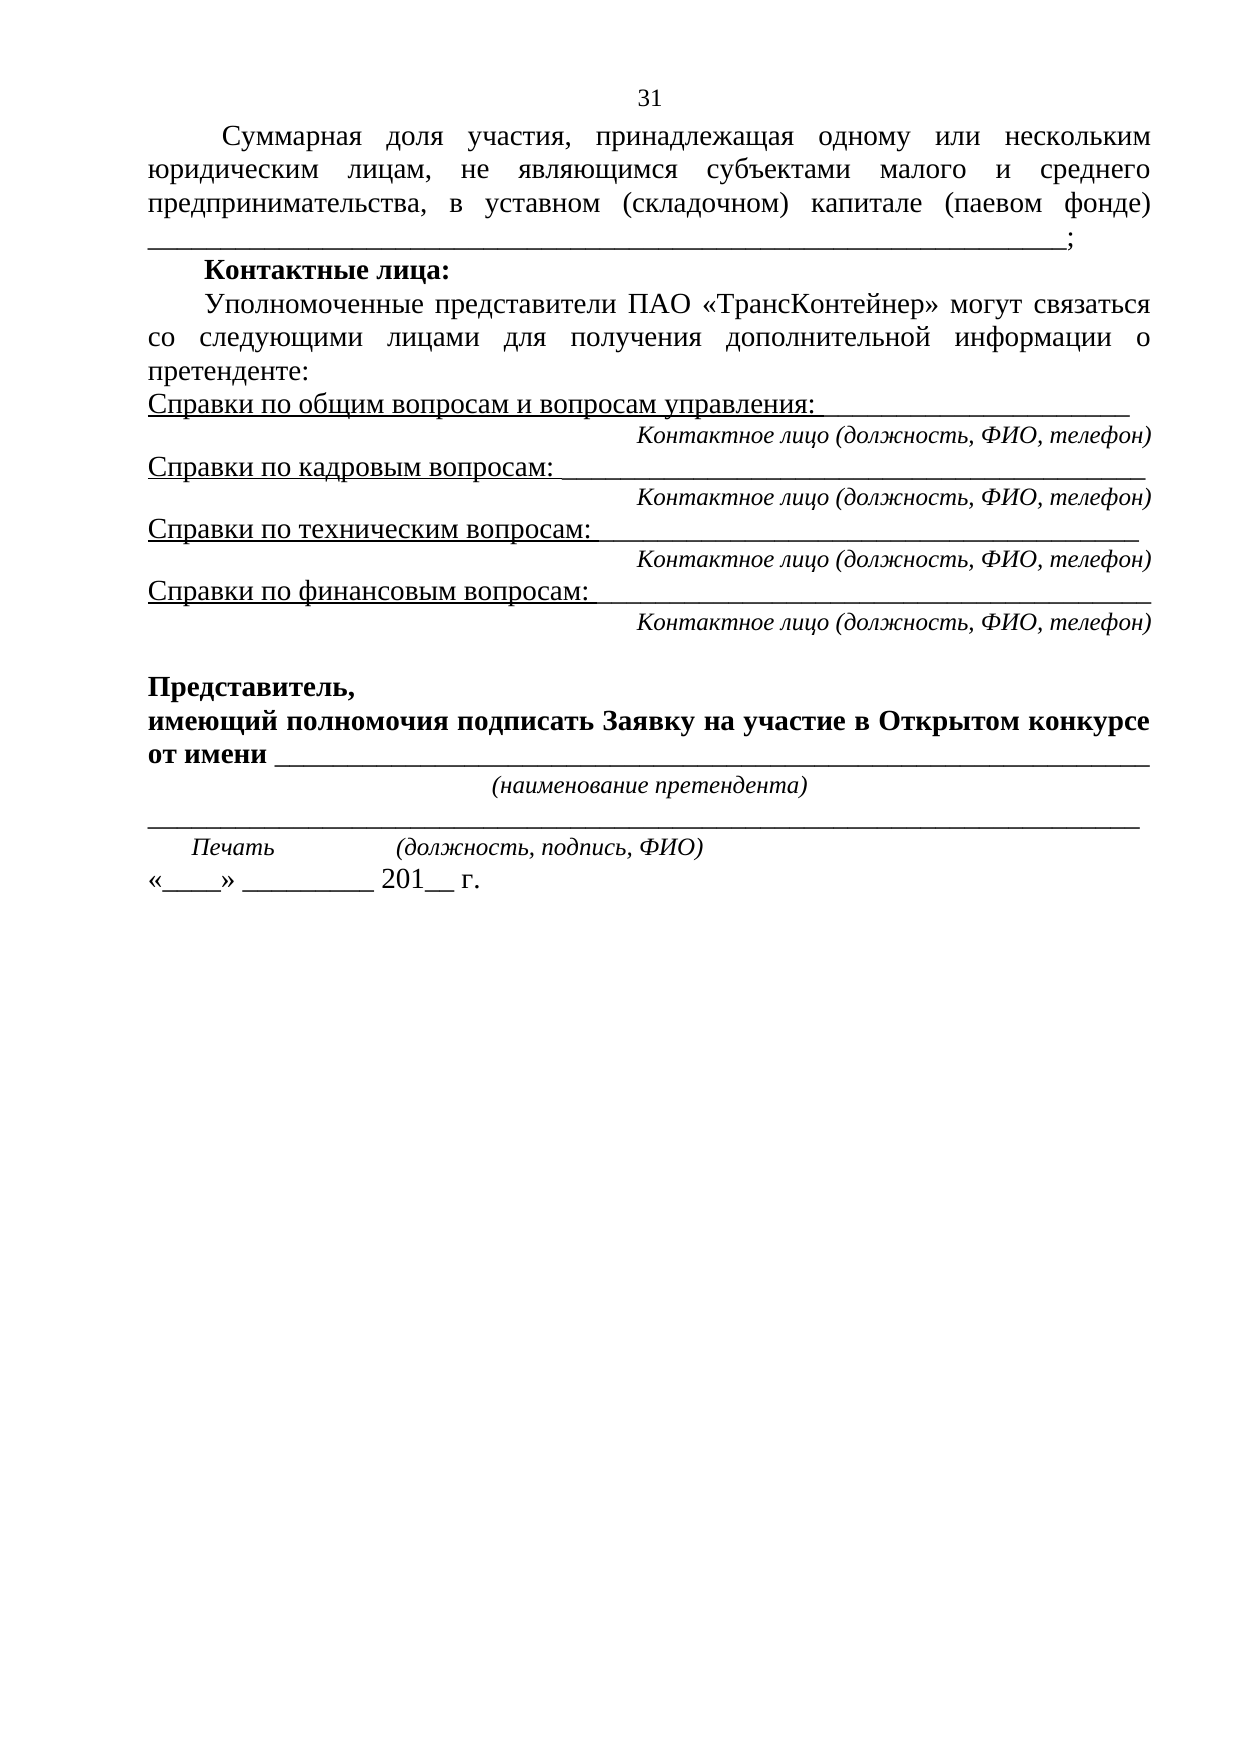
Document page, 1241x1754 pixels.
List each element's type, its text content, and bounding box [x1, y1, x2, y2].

text Справки по техническим вопросам: _____________________________________ [148, 511, 1152, 544]
text Контактное лицо (должность, ФИО, телефон) [148, 544, 1152, 573]
text Контактное лицо (должность, ФИО, телефон) [148, 607, 1152, 636]
text «____» _________ 201__ г. [148, 861, 1152, 894]
text Контактные лица: [148, 252, 1152, 286]
text (наименование претендента) [148, 770, 1152, 798]
text имеющий полномочия подписать Заявку на участие в Открытом конкурсе от имени ____________________________________________________________ [148, 703, 1152, 770]
text Контактное лицо (должность, ФИО, телефон) [148, 482, 1152, 511]
text Справки по кадровым вопросам: ________________________________________ [148, 449, 1152, 482]
text Контактное лицо (должность, ФИО, телефон) [148, 420, 1152, 449]
text Справки по общим вопросам и вопросам управления: _____________________ [148, 386, 1152, 420]
text Уполномоченные представители ПАО «ТрансКонтейнер» могут связаться со следующими лицами для получения дополнительной информации о претенденте: [148, 286, 1152, 386]
text Представитель, [148, 669, 1152, 703]
text ____________________________________________________________________ [148, 798, 1152, 832]
text Суммарная доля участия, принадлежащая одному или нескольким юридическим лицам, не являющимся субъектами малого и среднего предпринимательства, в уставном (складочном) капитале (паевом фонде) _______________________________________________________________; [148, 118, 1152, 252]
text Печать (должность, подпись, ФИО) [148, 832, 1152, 861]
text Справки по финансовым вопросам: ______________________________________ [148, 573, 1152, 607]
